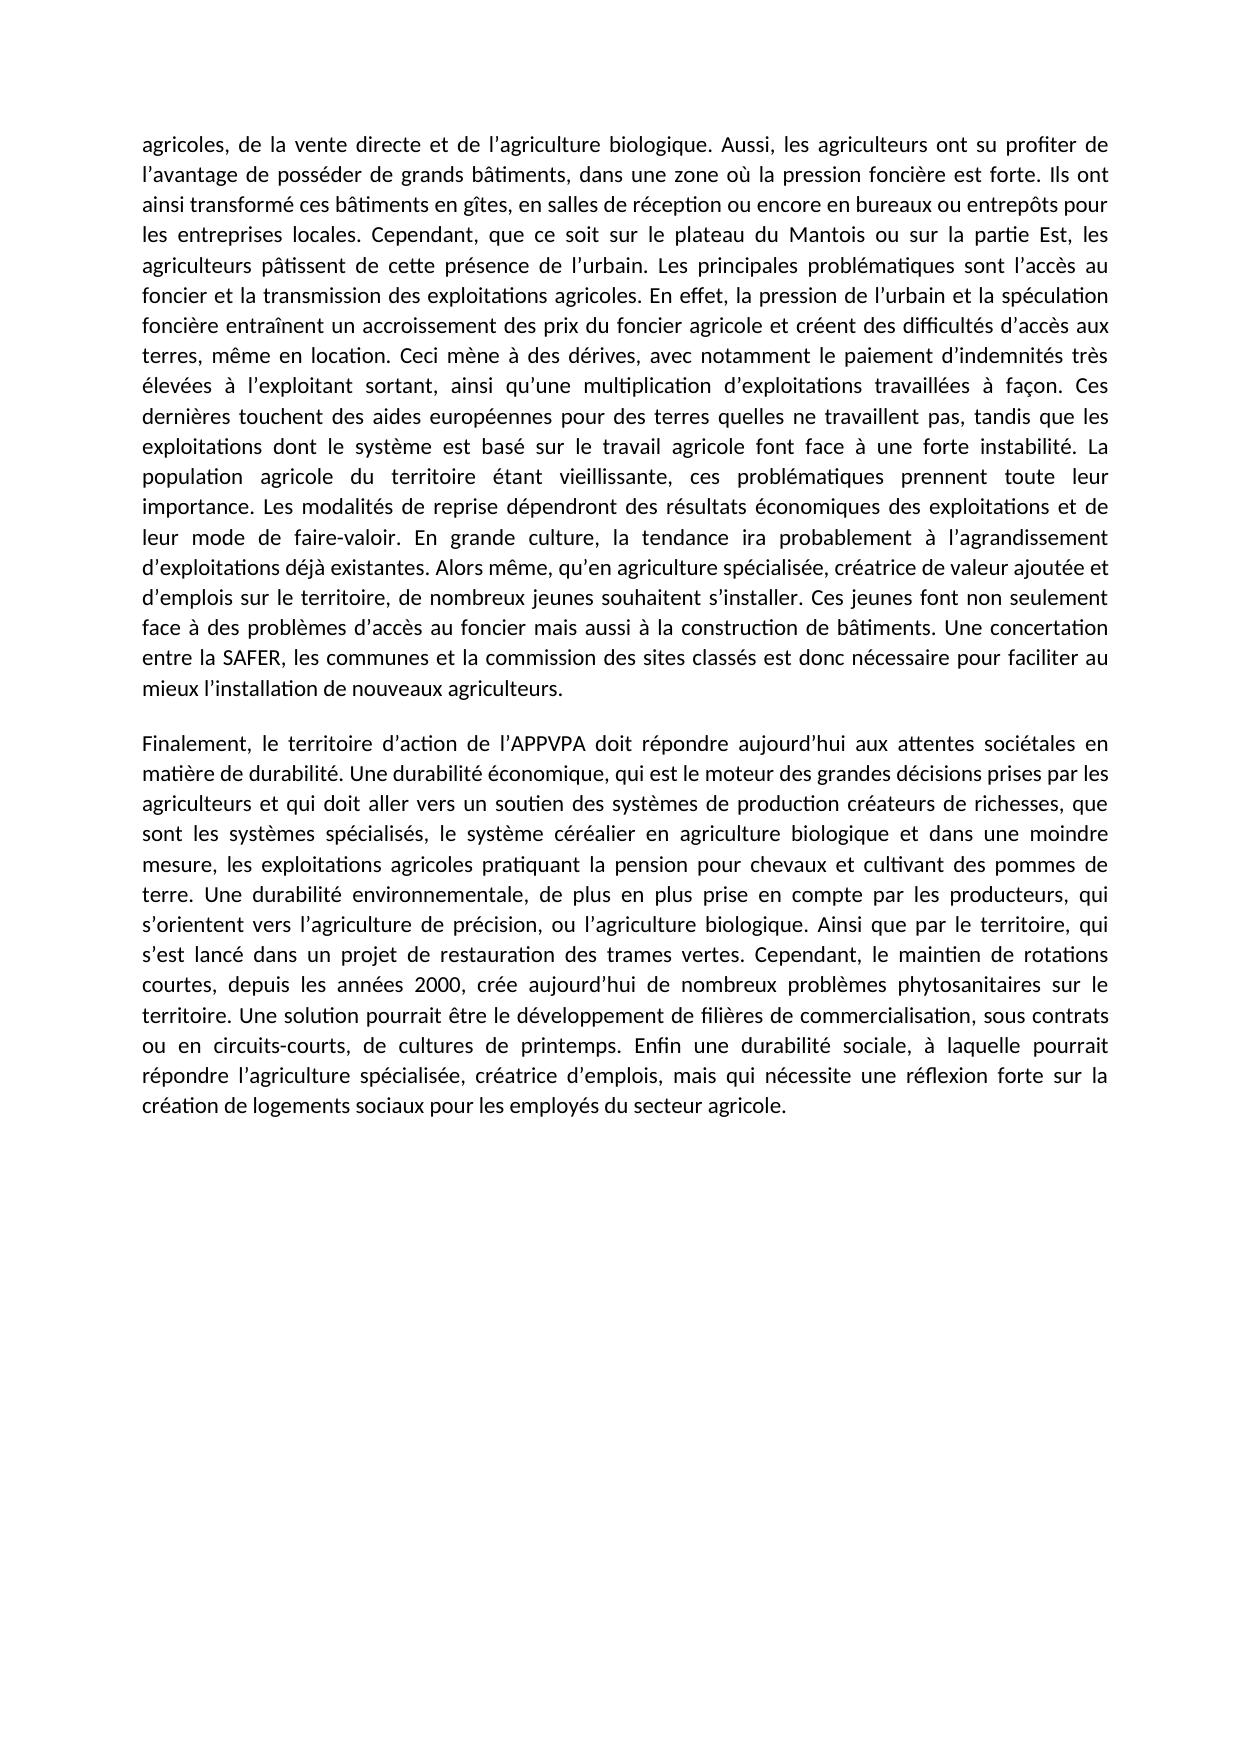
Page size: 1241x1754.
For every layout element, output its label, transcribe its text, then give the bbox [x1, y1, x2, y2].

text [142, 130, 1110, 702]
text Finalement, le territoire d’action de l’APPVPA doit répondre aujourd’hui aux attentes sociétales en matière de durabilité. Une durabilité économique, qui est le moteur des grandes décisions prises par les agriculteurs et qui doit aller vers un soutien des systèmes de production créateurs de richesses, que sont les systèmes spécialisés, le système céréalier en agriculture biologique et dans une moindre mesure, les exploitations agricoles pratiquant la pension pour chevaux et cultivant des pommes de terre. Une durabilité environnementale, de plus en plus prise en compte par les producteurs, qui s’orientent vers l’agriculture de précision, ou l’agriculture biologique. Ainsi que par le territoire, qui s’est lancé dans un projet de restauration des trames vertes. Cependant, le maintien de rotations courtes, depuis les années 2000, crée aujourd’hui de nombreux problèmes phytosanitaires sur le territoire. Une solution pourrait être le développement de filières de commercialisation, sous contrats ou en circuits-courts, de cultures de printemps. Enfin une durabilité sociale, à laquelle pourrait répondre l’agriculture spécialisée, créatrice d’emplois, mais qui nécessite une réflexion forte sur la création de logements sociaux pour les employés du secteur agricole. [142, 729, 1110, 1119]
